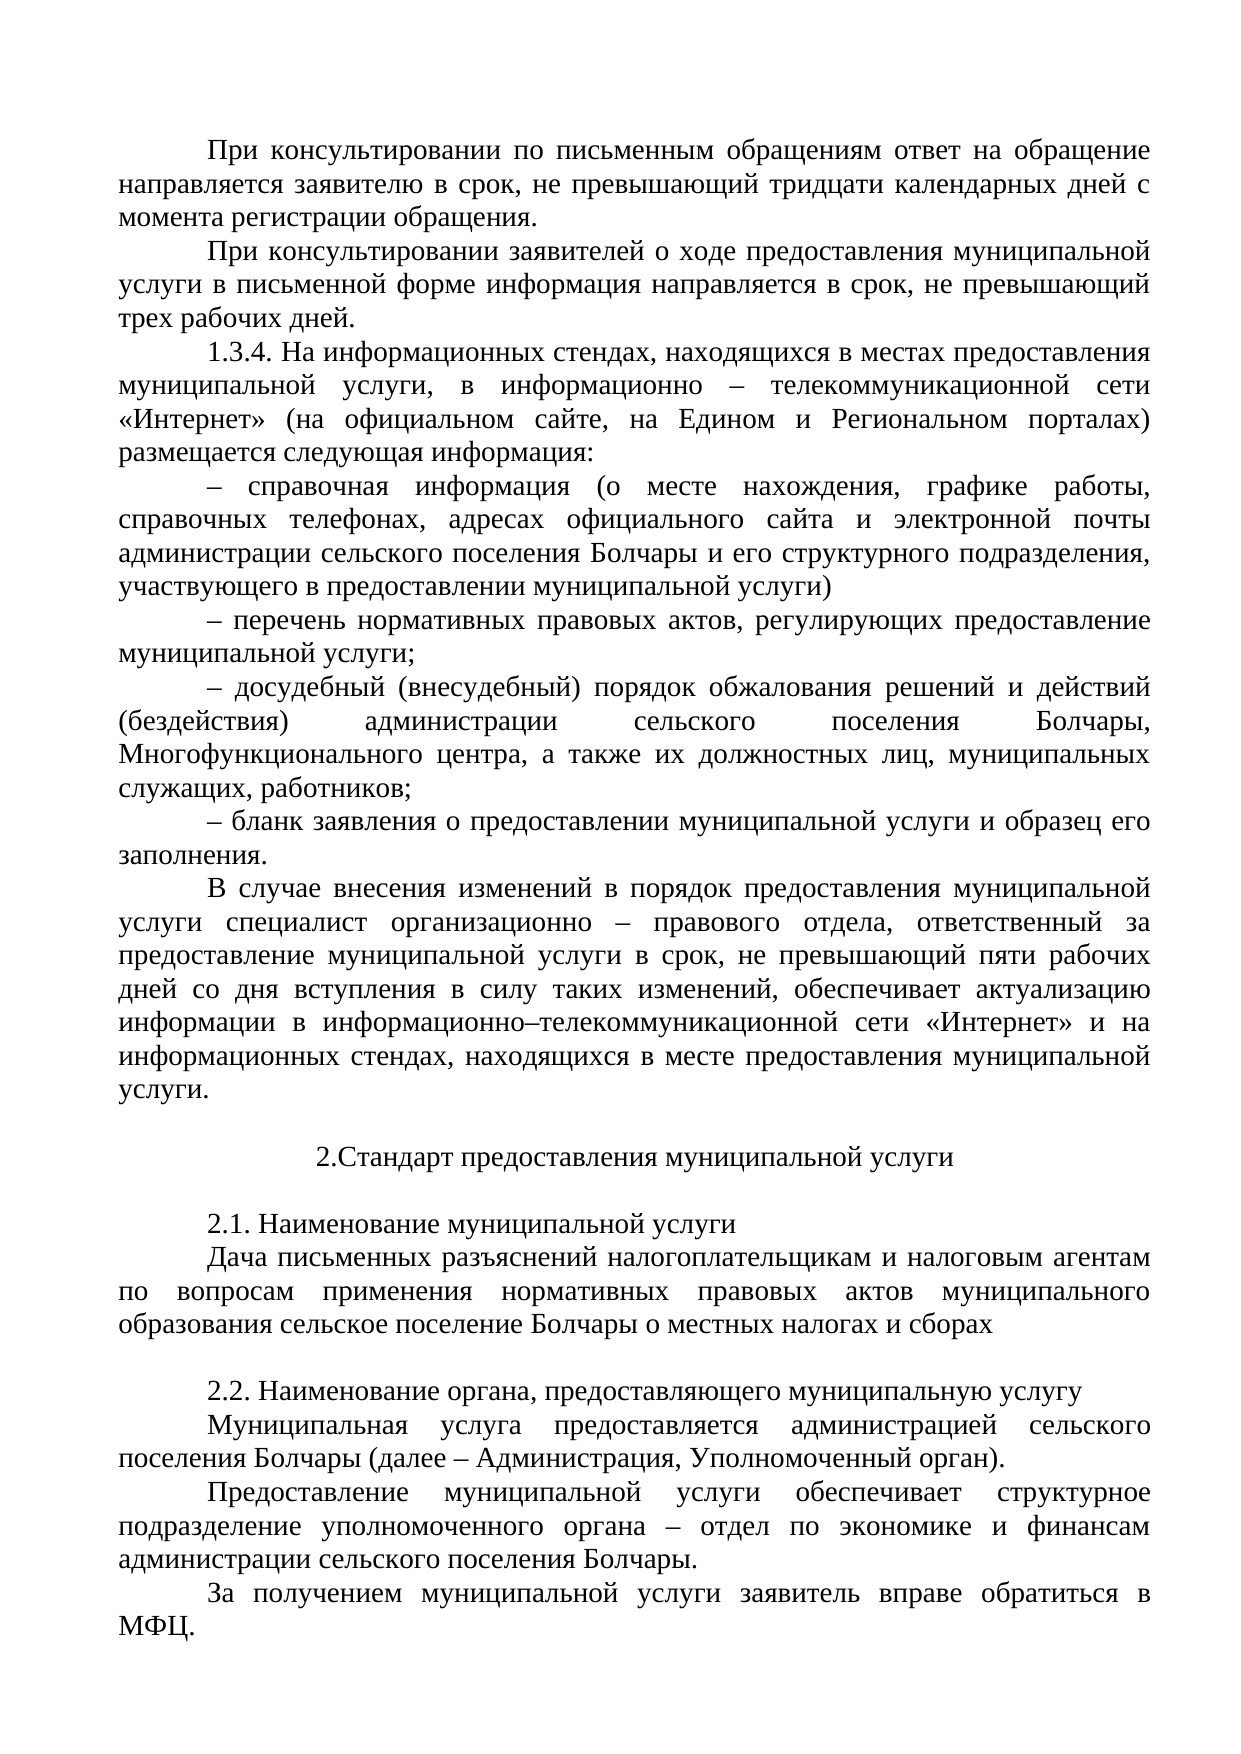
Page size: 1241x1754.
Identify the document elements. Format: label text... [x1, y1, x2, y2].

text В случае внесения изменений в порядок предоставления муниципальной услуги специалист организационно – правового отдела, ответственный за предоставление муниципальной услуги в срок, не превышающий пяти рабочих дней со дня вступления в силу таких изменений, обеспечивает актуализацию информации в информационно–телекоммуникационной сети «Интернет» и на информационных стендах, находящихся в месте предоставления муниципальной услуги. [118, 870, 1151, 1105]
text Муниципальная услуга предоставляется администрацией сельского поселения Болчары (далее – Администрация, Уполномоченный орган). [118, 1407, 1151, 1474]
text Дача письменных разъяснений налогоплательщикам и налоговым агентам по вопросам применения нормативных правовых актов муниципального образования сельское поселение Болчары о местных налогах и сборах [118, 1239, 1151, 1340]
text За получением муниципальной услуги заявитель вправе обратиться в МФЦ. [118, 1575, 1151, 1642]
text 2.1. Наименование муниципальной услуги [118, 1206, 1151, 1239]
text – досудебный (внесудебный) порядок обжалования решений и действий (бездействия) администрации сельского поселения Болчары, Многофункционального центра, а также их должностных лиц, муниципальных служащих, работников; [118, 669, 1151, 803]
text Предоставление муниципальной услуги обеспечивает структурное подразделение уполномоченного органа – отдел по экономике и финансам администрации сельского поселения Болчары. [118, 1474, 1151, 1575]
text 1.3.4. На информационных стендах, находящихся в местах предоставления муниципальной услуги, в информационно – телекоммуникационной сети «Интернет» (на официальном сайте, на Едином и Региональном порталах) размещается следующая информация: [118, 334, 1151, 468]
text – справочная информация (о месте нахождения, графике работы, справочных телефонах, адресах официального сайта и электронной почты администрации сельского поселения Болчары и его структурного подразделения, участвующего в предоставлении муниципальной услуги) [118, 468, 1151, 602]
text – бланк заявления о предоставлении муниципальной услуги и образец его заполнения. [118, 803, 1151, 870]
text – перечень нормативных правовых актов, регулирующих предоставление муниципальной услуги; [118, 602, 1151, 669]
text При консультировании по письменным обращениям ответ на обращение направляется заявителю в срок, не превышающий тридцати календарных дней с момента регистрации обращения. [118, 132, 1151, 233]
text 2.2. Наименование органа, предоставляющего муниципальную услугу [118, 1373, 1151, 1407]
text 2.Стандарт предоставления муниципальной услуги [118, 1139, 1151, 1172]
text При консультировании заявителей о ходе предоставления муниципальной услуги в письменной форме информация направляется в срок, не превышающий трех рабочих дней. [118, 233, 1151, 334]
